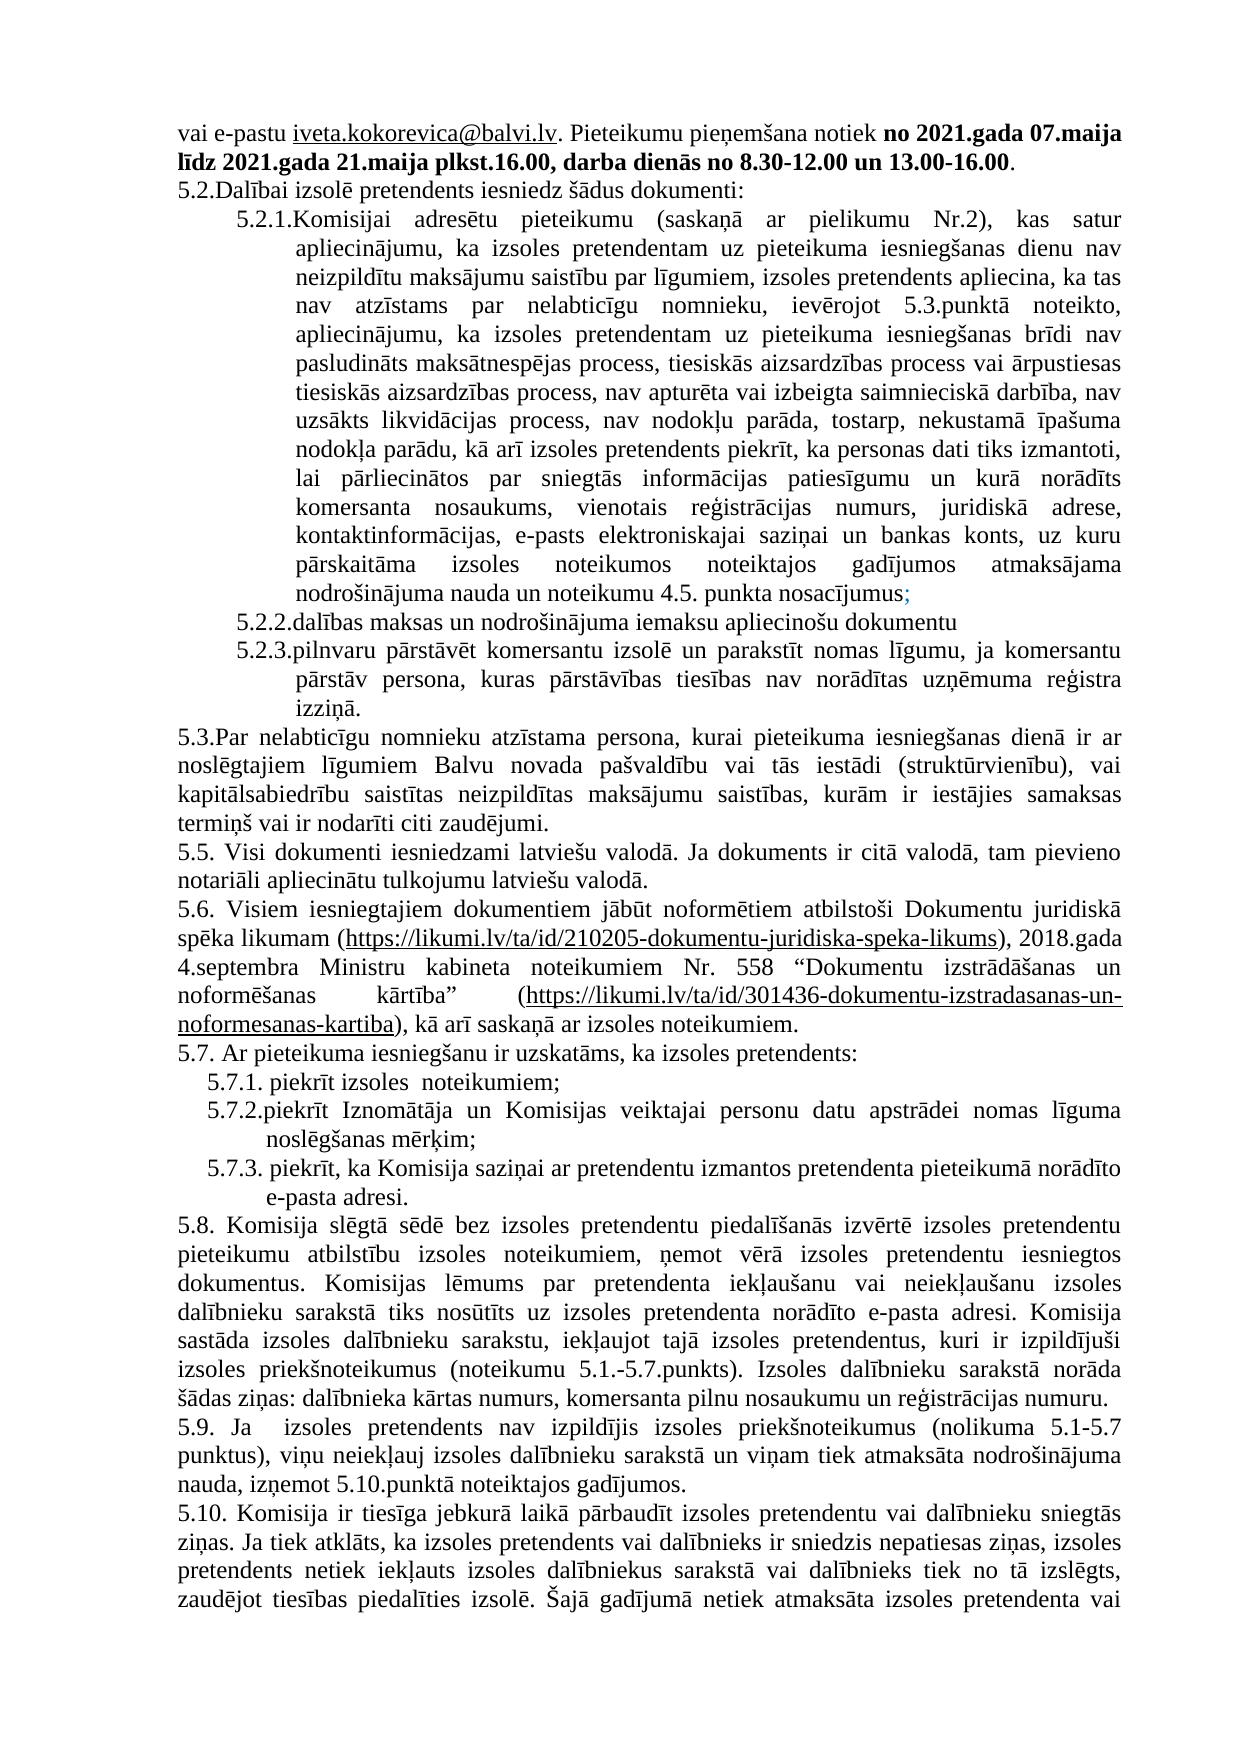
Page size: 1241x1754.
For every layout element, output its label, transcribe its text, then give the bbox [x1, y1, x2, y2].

text 5.7.3. piekrīt, ka Komisija saziņai ar pretendentu izmantos pretendenta pieteikumā norādīto e-pasta adresi. [207, 1153, 1122, 1211]
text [177, 118, 1122, 176]
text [177, 1498, 1122, 1613]
text 5.8. Komisija slēgtā sēdē bez izsoles pretendentu piedalīšanās izvērtē izsoles pretendentu pieteikumu atbilstību izsoles noteikumiem, ņemot vērā izsoles pretendentu iesniegtos dokumentus. Komisijas lēmums par pretendenta iekļaušanu vai neiekļaušanu izsoles dalībnieku sarakstā tiks nosūtīts uz izsoles pretendenta norādīto e-pasta adresi. Komisija sastāda izsoles dalībnieku sarakstu, iekļaujot tajā izsoles pretendentus, kuri ir izpildījuši izsoles priekšnoteikumus (noteikumu 5.1.-5.7.punkts). Izsoles dalībnieku sarakstā norāda šādas ziņas: dalībnieka kārtas numurs, komersanta pilnu nosaukumu un reģistrācijas numuru. [177, 1211, 1122, 1412]
text 5.5. Visi dokumenti iesniedzami latviešu valodā. Ja dokuments ir citā valodā, tam pievieno notariāli apliecinātu tulkojumu latviešu valodā. [177, 837, 1122, 894]
text 5.7.2.piekrīt Iznomātāja un Komisijas veiktajai personu datu apstrādei nomas līguma noslēgšanas mērķim; [207, 1096, 1122, 1153]
text 5.2.Dalībai izsolē pretendents iesniedz šādus dokumenti: [177, 176, 1122, 204]
text 5.7.1. piekrīt izsoles noteikumiem; [207, 1067, 1122, 1096]
text 5.9. Ja izsoles pretendents nav izpildījis izsoles priekšnoteikumus (nolikuma 5.1-5.7 punktus), viņu neiekļauj izsoles dalībnieku sarakstā un viņam tiek atmaksāta nodrošinājuma nauda, izņemot 5.10.punktā noteiktajos gadījumos. [177, 1412, 1122, 1498]
text 5.7. Ar pieteikuma iesniegšanu ir uzskatāms, ka izsoles pretendents: [177, 1038, 1122, 1067]
text 5.6. Visiem iesniegtajiem dokumentiem jābūt noformētiem atbilstoši Dokumentu juridiskā spēka likumam (https://likumi.lv/ta/id/210205-dokumentu-juridiska-speka-likums), 2018.gada 4.septembra Ministru kabineta noteikumiem Nr. 558 “Dokumentu izstrādāšanas un noformēšanas kārtība” (https://likumi.lv/ta/id/301436-dokumentu-izstradasanas-un-noformesanas-kartiba), kā arī saskaņā ar izsoles noteikumiem. [177, 894, 1122, 1038]
text 5.2.1.Komisijai adresētu pieteikumu (saskaņā ar pielikumu Nr.2), kas satur apliecinājumu, ka izsoles pretendentam uz pieteikuma iesniegšanas dienu nav neizpildītu maksājumu saistību par līgumiem, izsoles pretendents apliecina, ka tas nav atzīstams par nelabticīgu nomnieku, ievērojot 5.3.punktā noteikto, apliecinājumu, ka izsoles pretendentam uz pieteikuma iesniegšanas brīdi nav pasludināts maksātnespējas process, tiesiskās aizsardzības process vai ārpustiesas tiesiskās aizsardzības process, nav apturēta vai izbeigta saimnieciskā darbība, nav uzsākts likvidācijas process, nav nodokļu parāda, tostarp, nekustamā īpašuma nodokļa parādu, kā arī izsoles pretendents piekrīt, ka personas dati tiks izmantoti, lai pārliecinātos par sniegtās informācijas patiesīgumu un kurā norādīts komersanta nosaukums, vienotais reģistrācijas numurs, juridiskā adrese, kontaktinformācijas, e-pasts elektroniskajai saziņai un bankas konts, uz kuru pārskaitāma izsoles noteikumos noteiktajos gadījumos atmaksājama nodrošinājuma nauda un noteikumu 4.5. punkta nosacījumus; [236, 204, 1122, 607]
text 5.2.3.pilnvaru pārstāvēt komersantu izsolē un parakstīt nomas līgumu, ja komersantu pārstāv persona, kuras pārstāvības tiesības nav norādītas uzņēmuma reģistra izziņā. [236, 636, 1122, 722]
text 5.2.2.dalības maksas un nodrošinājuma iemaksu apliecinošu dokumentu [236, 607, 1122, 636]
text 5.3.Par nelabticīgu nomnieku atzīstama persona, kurai pieteikuma iesniegšanas dienā ir ar noslēgtajiem līgumiem Balvu novada pašvaldību vai tās iestādi (struktūrvienību), vai kapitālsabiedrību saistītas neizpildītas maksājumu saistības, kurām ir iestājies samaksas termiņš vai ir nodarīti citi zaudējumi. [177, 722, 1122, 837]
